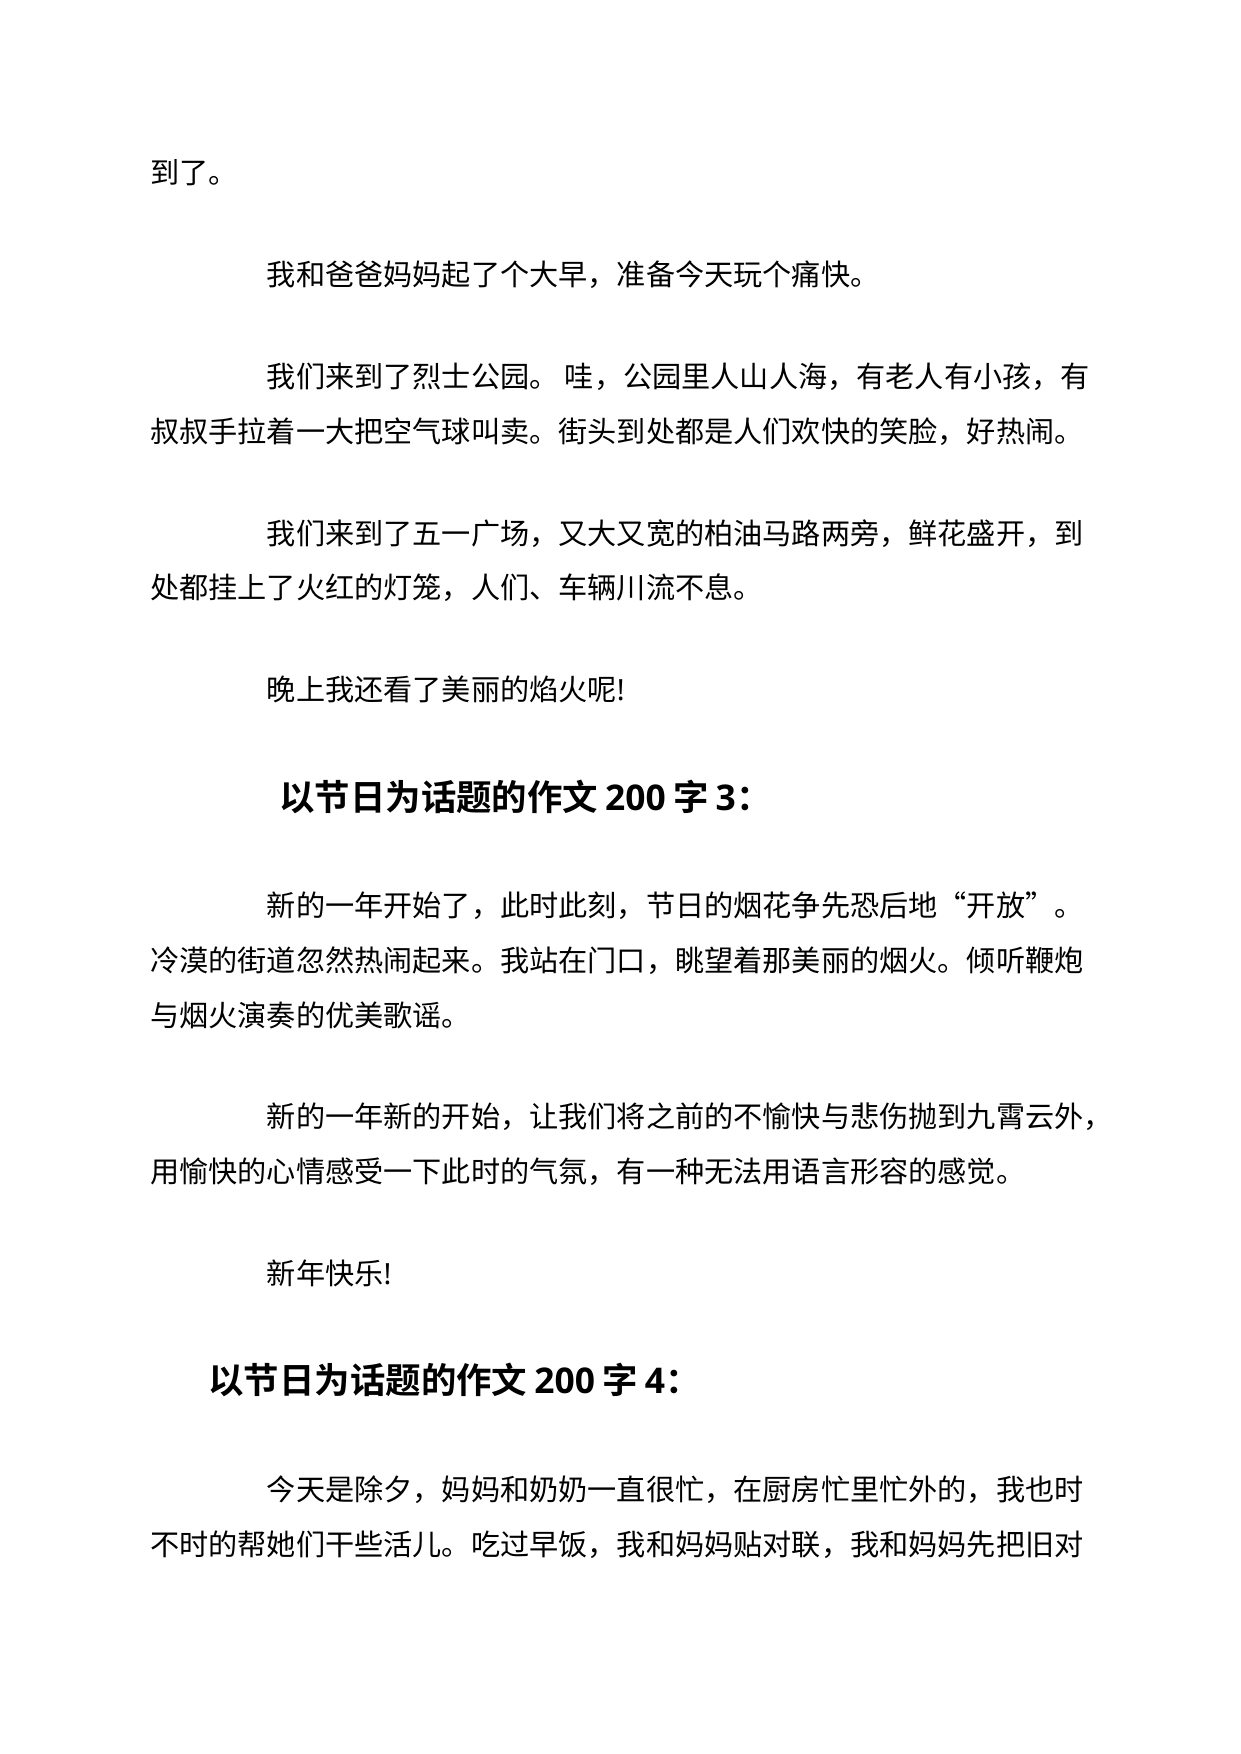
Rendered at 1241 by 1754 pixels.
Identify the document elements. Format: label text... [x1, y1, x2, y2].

text 新的一年开始了，此时此刻，节日的烟花争先恐后地“开放”。冷漠的街道忽然热闹起来。我站在门口，眺望着那美丽的烟火。倾听鞭炮与烟火演奏的优美歌谣。 [150, 882, 1090, 1034]
text 我们来到了五一广场，又大又宽的柏油马路两旁，鲜花盛开，到处都挂上了火红的灯笼，人们、车辆川流不息。 [150, 510, 1090, 607]
text 晚上我还看了美丽的焰火呢! [150, 667, 1090, 709]
text 新年快乐! [150, 1251, 1090, 1293]
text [150, 150, 1090, 192]
text 我和爸爸妈妈起了个大早，准备今天玩个痛快。 [150, 252, 1090, 294]
text 以节日为话题的作文200字4： [150, 1353, 1090, 1404]
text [150, 1466, 1090, 1563]
text 以节日为话题的作文200字3： [150, 769, 1090, 820]
text 新的一年新的开始，让我们将之前的不愉快与悲伤抛到九霄云外，用愉快的心情感受一下此时的气氛，有一种无法用语言形容的感觉。 [150, 1094, 1090, 1191]
text 我们来到了烈士公园。 哇，公园里人山人海，有老人有小孩，有叔叔手拉着一大把空气球叫卖。街头到处都是人们欢快的笑脸，好热闹。 [150, 353, 1090, 451]
